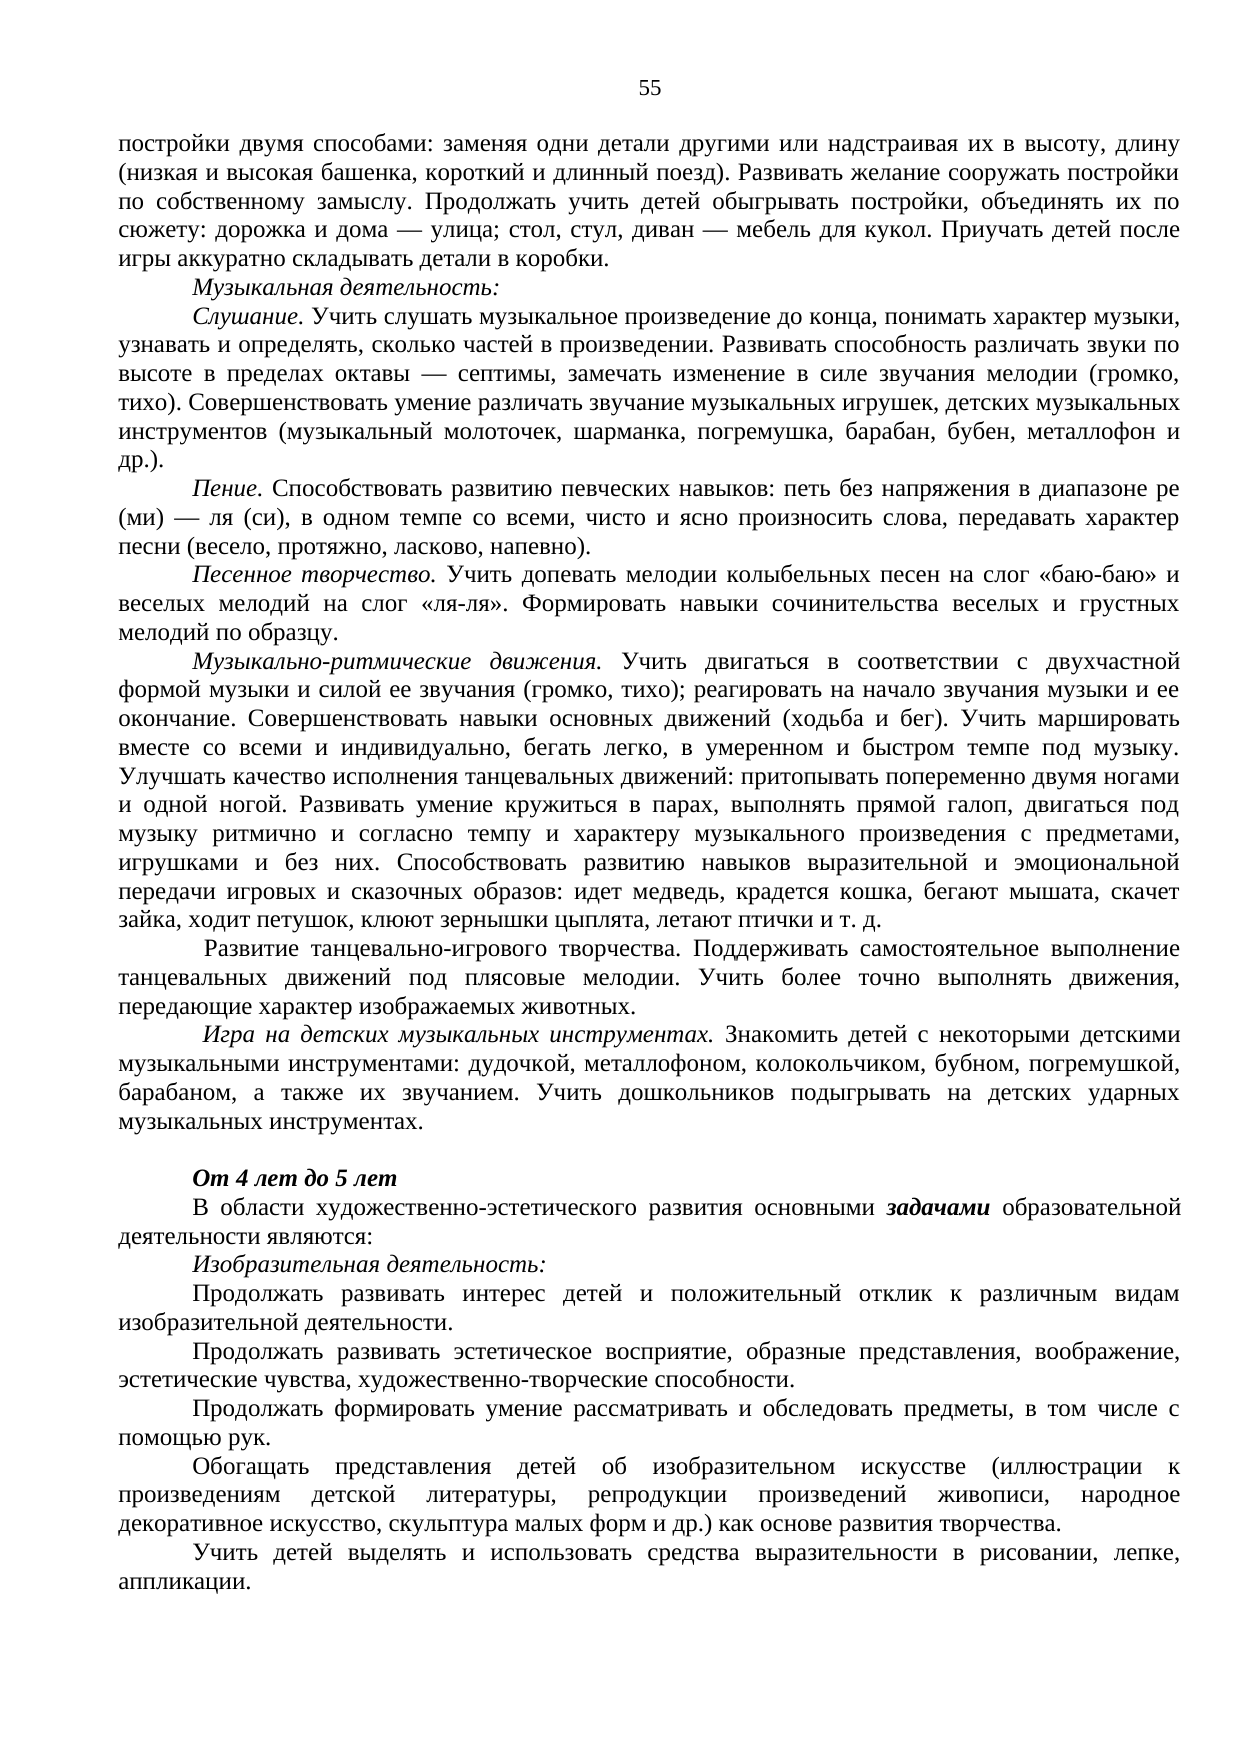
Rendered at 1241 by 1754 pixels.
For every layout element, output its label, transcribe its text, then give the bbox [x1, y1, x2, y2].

text Развитие танцевально-игрового творчества. Поддерживать самостоятельное выполнение танцевальных движений под плясовые мелодии. Учить более точно выполнять движения, передающие характер изображаемых животных. [118, 933, 1181, 1019]
text Игра на детских музыкальных инструментах. Знакомить детей с некоторыми детскими музыкальными инструментами: дудочкой, металлофоном, колокольчиком, бубном, погремушкой, барабаном, а также их звучанием. Учить дошкольников подыгрывать на детских ударных музыкальных инструментах. [118, 1019, 1181, 1134]
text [118, 128, 1181, 272]
text Пение. Способствовать развитию певческих навыков: петь без напряжения в диапазоне ре (ми) — ля (си), в одном темпе со всеми, чисто и ясно произносить слова, передавать характер песни (весело, протяжно, ласково, напевно). [118, 473, 1181, 559]
text Слушание. Учить слушать музыкальное произведение до конца, понимать характер музыки, узнавать и определять, сколько частей в произведении. Развивать способность различать звуки по высоте в пределах октавы — септимы, замечать изменение в силе звучания мелодии (громко, тихо). Совершенствовать умение различать звучание музыкальных игрушек, детских музыкальных инструментов (музыкальный молоточек, шарманка, погремушка, барабан, бубен, металлофон и др.). [118, 301, 1181, 473]
text Изобразительная деятельность: [118, 1249, 1181, 1278]
text От 4 лет до 5 лет [118, 1163, 1181, 1192]
text Музыкально-ритмические движения. Учить двигаться в соответствии с двухчастной формой музыки и силой ее звучания (громко, тихо); реагировать на начало звучания музыки и ее окончание. Совершенствовать навыки основных движений (ходьба и бег). Учить маршировать вместе со всеми и индивидуально, бегать легко, в умеренном и быстром темпе под музыку. Улучшать качество исполнения танцевальных движений: притопывать попеременно двумя ногами и одной ногой. Развивать умение кружиться в парах, выполнять прямой галоп, двигаться под музыку ритмично и согласно темпу и характеру музыкального произведения с предметами, игрушками и без них. Способствовать развитию навыков выразительной и эмоциональной передачи игровых и сказочных образов: идет медведь, крадется кошка, бегают мышата, скачет зайка, ходит петушок, клюют зернышки цыплята, летают птички и т. д. [118, 646, 1181, 933]
text Продолжать развивать интерес детей и положительный отклик к различным видам изобразительной деятельности. [118, 1278, 1181, 1336]
text В области художественно-эстетического развития основными задачами образовательной деятельности являются: [118, 1192, 1181, 1249]
text Учить детей выделять и использовать средства выразительности в рисовании, лепке, аппликации. [118, 1537, 1181, 1594]
text Продолжать формировать умение рассматривать и обследовать предметы, в том числе с помощью рук. [118, 1393, 1181, 1451]
text Продолжать развивать эстетическое восприятие, образные представления, воображение, эстетические чувства, художественно-творческие способности. [118, 1336, 1181, 1393]
text Музыкальная деятельность: [118, 272, 1181, 301]
text Обогащать представления детей об изобразительном искусстве (иллюстрации к произведениям детской литературы, репродукции произведений живописи, народное декоративное искусство, скульптура малых форм и др.) как основе развития творчества. [118, 1451, 1181, 1537]
text Песенное творчество. Учить допевать мелодии колыбельных песен на слог «баю-баю» и веселых мелодий на слог «ля-ля». Формировать навыки сочинительства веселых и грустных мелодий по образцу. [118, 559, 1181, 646]
